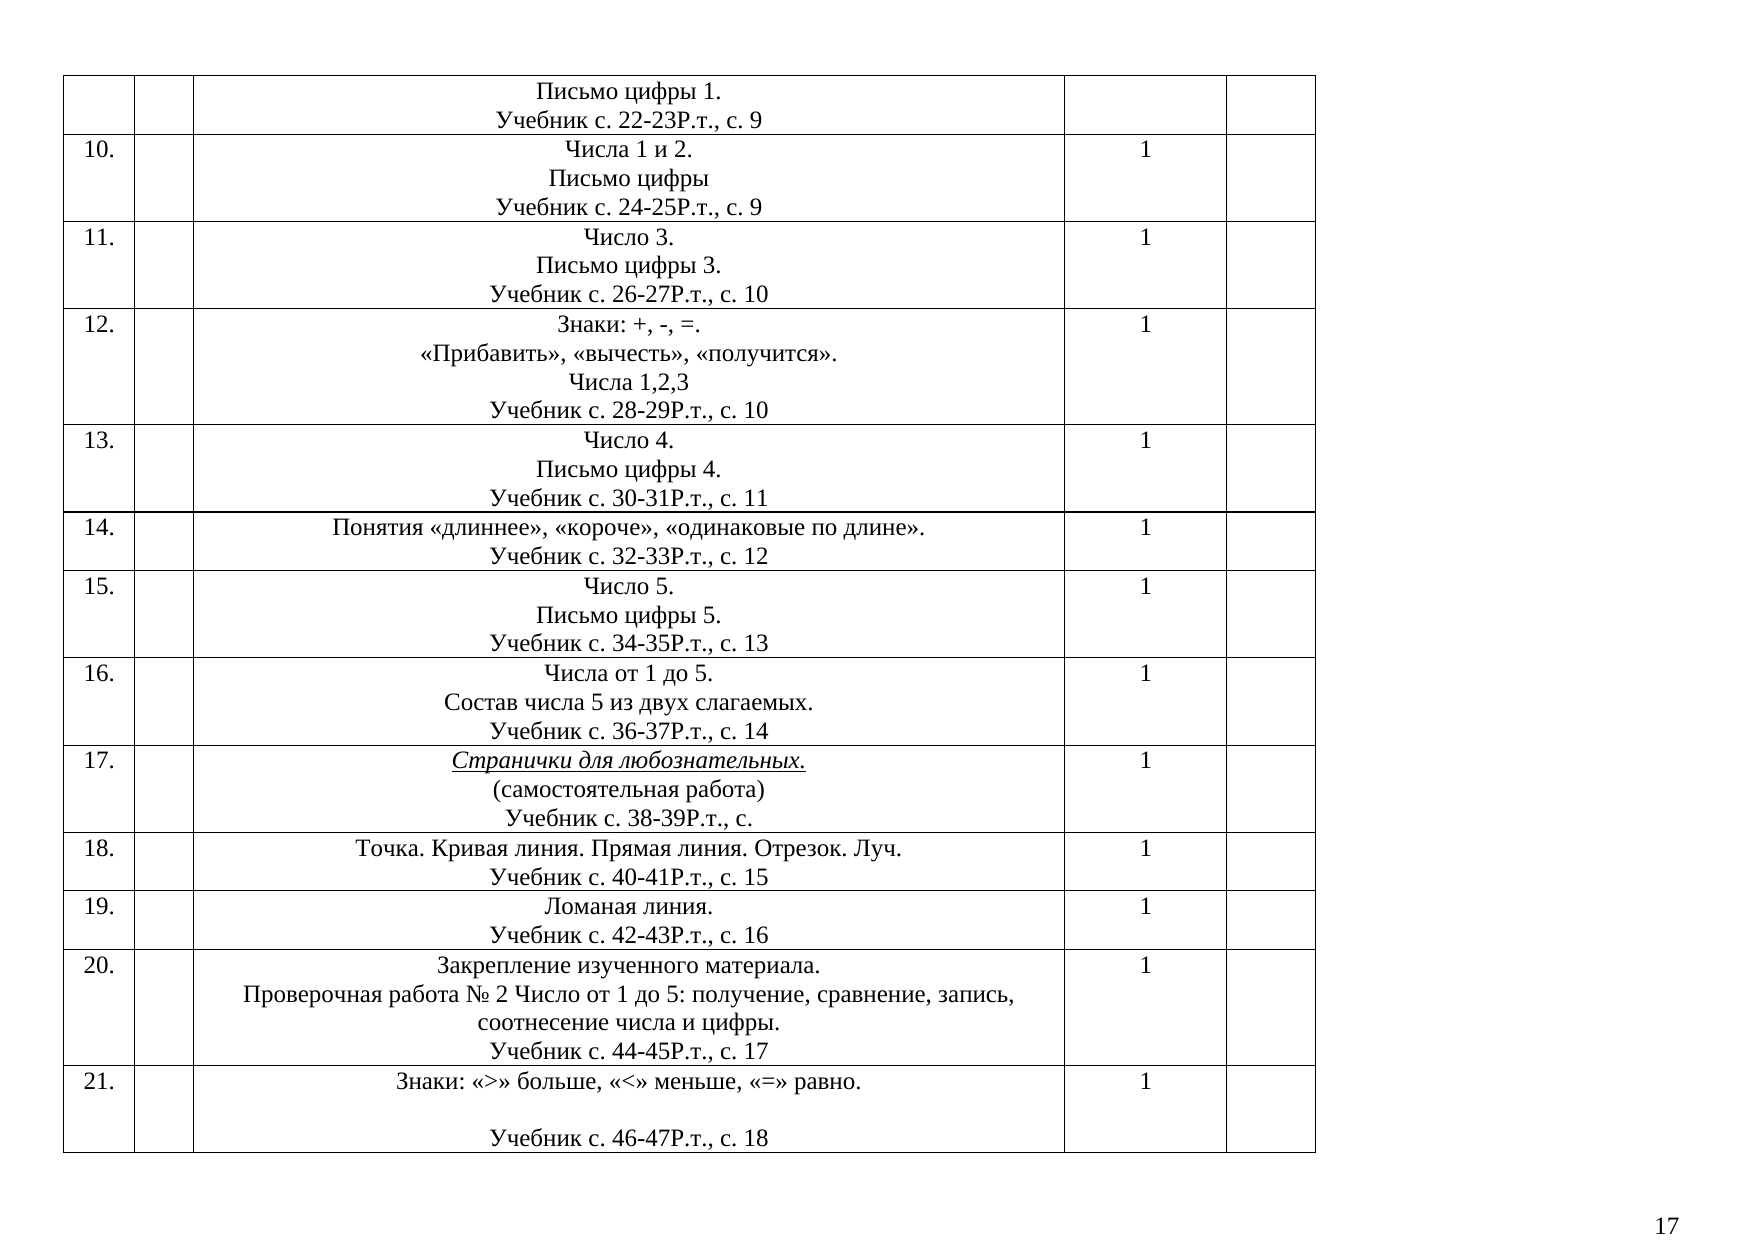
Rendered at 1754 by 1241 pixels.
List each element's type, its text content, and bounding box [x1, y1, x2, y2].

table_cell Число 5. Письмо цифры 5. Учебник с. 34-35Р.т., с. 13 [194, 571, 1064, 657]
table_cell 1 [1065, 135, 1226, 221]
table_cell Знаки: +, -, =. «Прибавить», «вычесть», «получится». Числа 1,2,3 Учебник с. 28-29Р.т., с. 10 [194, 309, 1064, 424]
table_cell [1227, 746, 1315, 832]
table_cell [1227, 309, 1315, 424]
table_cell [135, 1066, 193, 1152]
table_cell [1227, 135, 1315, 221]
table_cell [1227, 76, 1315, 133]
table_cell [1227, 833, 1315, 890]
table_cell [194, 76, 1064, 133]
table_cell Закрепление изученного материала. Проверочная работа № 2 Число от 1 до 5: получение, сравнение, запись, соотнесение числа и цифры. Учебник с. 44-45Р.т., с. 17 [194, 950, 1064, 1065]
table_cell 17. [64, 746, 134, 832]
table_cell Странички для любознательных. (самостоятельная работа) Учебник с. 38-39Р.т., с. [194, 746, 1064, 832]
table_cell 1 [1065, 950, 1226, 1065]
table_cell Число 4. Письмо цифры 4. Учебник с. 30-31Р.т., с. 11 [194, 425, 1064, 511]
table_cell 11. [64, 222, 134, 308]
table_cell Числа 1 и 2. Письмо цифры Учебник с. 24-25Р.т., с. 9 [194, 135, 1064, 221]
table_cell 1 [1065, 571, 1226, 657]
table_cell [135, 833, 193, 890]
table_cell [135, 513, 193, 570]
table_cell [135, 950, 193, 1065]
table_cell 13. [64, 425, 134, 511]
table_cell 12. [64, 309, 134, 424]
table_cell 18. [64, 833, 134, 890]
table_cell 1 [1065, 658, 1226, 744]
table_cell [1227, 950, 1315, 1065]
table_cell 1 [1065, 1066, 1226, 1152]
table_cell [135, 746, 193, 832]
table_cell 1 [1065, 309, 1226, 424]
table_cell [135, 571, 193, 657]
table_cell 10. [64, 135, 134, 221]
table_cell [1227, 425, 1315, 511]
table_cell [1227, 571, 1315, 657]
table_cell 1 [1065, 891, 1226, 949]
table_cell 20. [64, 950, 134, 1065]
table_cell 1 [1065, 513, 1226, 570]
table_cell 1 [1065, 425, 1226, 511]
table_cell 1 [1065, 76, 1226, 133]
table_cell 21. [64, 1066, 134, 1152]
table_cell 14. [64, 513, 134, 570]
table_cell 1 [1065, 746, 1226, 832]
table_cell [135, 76, 193, 133]
table_cell 15. [64, 571, 134, 657]
table_cell Ломаная линия. Учебник с. 42-43Р.т., с. 16 [194, 891, 1064, 949]
table_cell [135, 222, 193, 308]
table_cell [135, 658, 193, 744]
table_cell [135, 425, 193, 511]
table_cell [135, 135, 193, 221]
table_cell 16. [64, 658, 134, 744]
table_cell [135, 891, 193, 949]
table_cell [1227, 1066, 1315, 1152]
table_cell 1 [1065, 222, 1226, 308]
table_cell Числа от 1 до 5. Состав числа 5 из двух слагаемых. Учебник с. 36-37Р.т., с. 14 [194, 658, 1064, 744]
table_cell 1 [1065, 833, 1226, 890]
table_cell [1227, 222, 1315, 308]
table_cell Точка. Кривая линия. Прямая линия. Отрезок. Луч. Учебник с. 40-41Р.т., с. 15 [194, 833, 1064, 890]
table_cell 9. [64, 76, 134, 133]
table_cell [135, 309, 193, 424]
table_cell [1227, 513, 1315, 570]
table_cell [1227, 658, 1315, 744]
table_cell Число 3. Письмо цифры 3. Учебник с. 26-27Р.т., с. 10 [194, 222, 1064, 308]
table_cell Понятия «длиннее», «короче», «одинаковые по длине». Учебник с. 32-33Р.т., с. 12 [194, 513, 1064, 570]
table_cell Знаки: «>» больше, «<» меньше, «=» равно. Учебник с. 46-47Р.т., с. 18 [194, 1066, 1064, 1152]
table_cell [1227, 891, 1315, 949]
table_cell 19. [64, 891, 134, 949]
